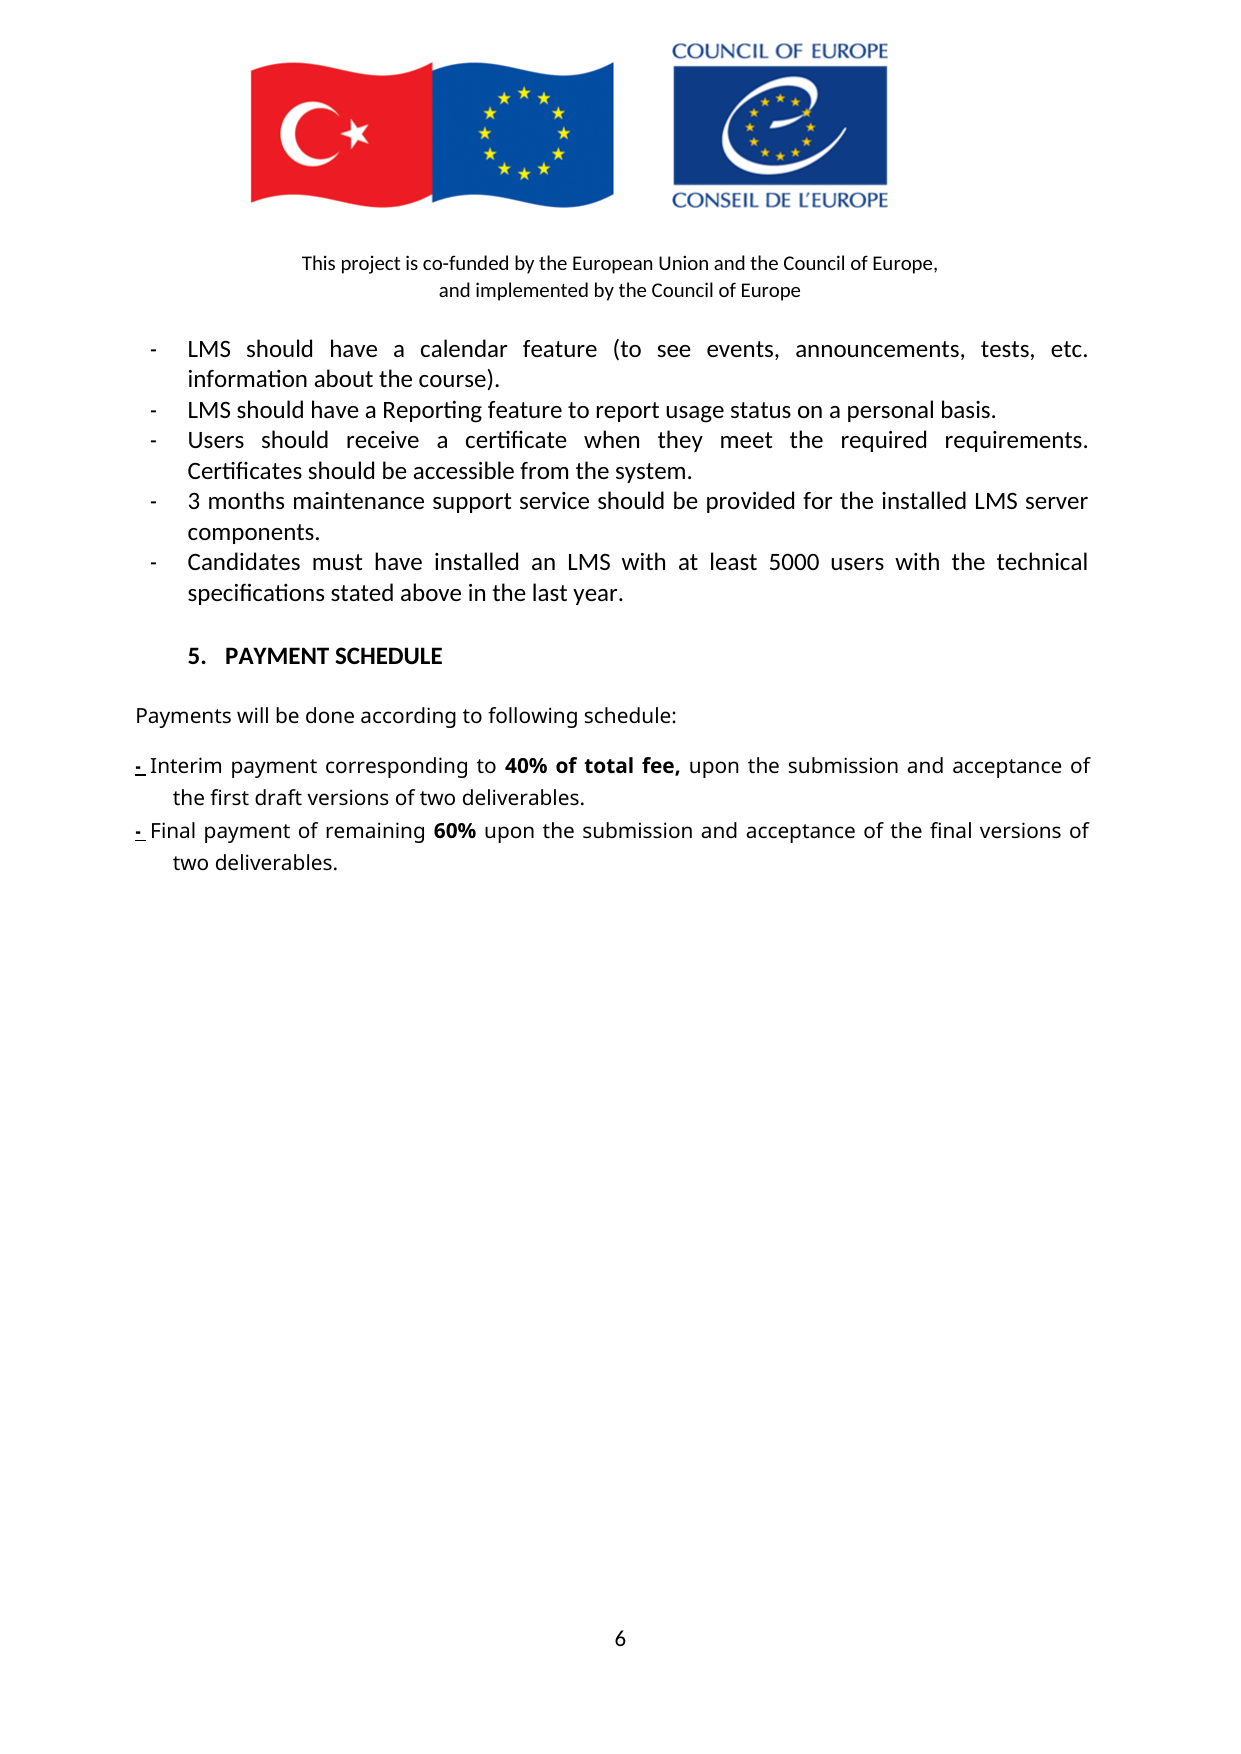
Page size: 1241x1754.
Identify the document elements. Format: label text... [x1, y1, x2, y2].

list Users should receive a certificate when they meet the required requirements. Certificates should be accessible from the system. [150, 424, 1090, 485]
list Final payment of remaining 60% upon the submission and acceptance of the final versions of two deliverables. [135, 816, 1090, 877]
picture [664, 35, 893, 214]
picture [231, 42, 631, 224]
list PAYMENT SCHEDULE [187, 640, 1090, 671]
list LMS should have a calendar feature (to see events, announcements, tests, etc. information about the course). [150, 333, 1090, 394]
list 3 months maintenance support service should be provided for the installed LMS server components. [150, 485, 1090, 546]
list Candidates must have installed an LMS with at least 5000 users with the technical specifications stated above in the last year. [150, 546, 1090, 607]
text Payments will be done according to following schedule: [135, 701, 1090, 730]
list Interim payment corresponding to 40% of total fee, upon the submission and acceptance of the first draft versions of two deliverables. [135, 751, 1090, 812]
list LMS should have a Reporting feature to report usage status on a personal basis. [150, 394, 1090, 424]
